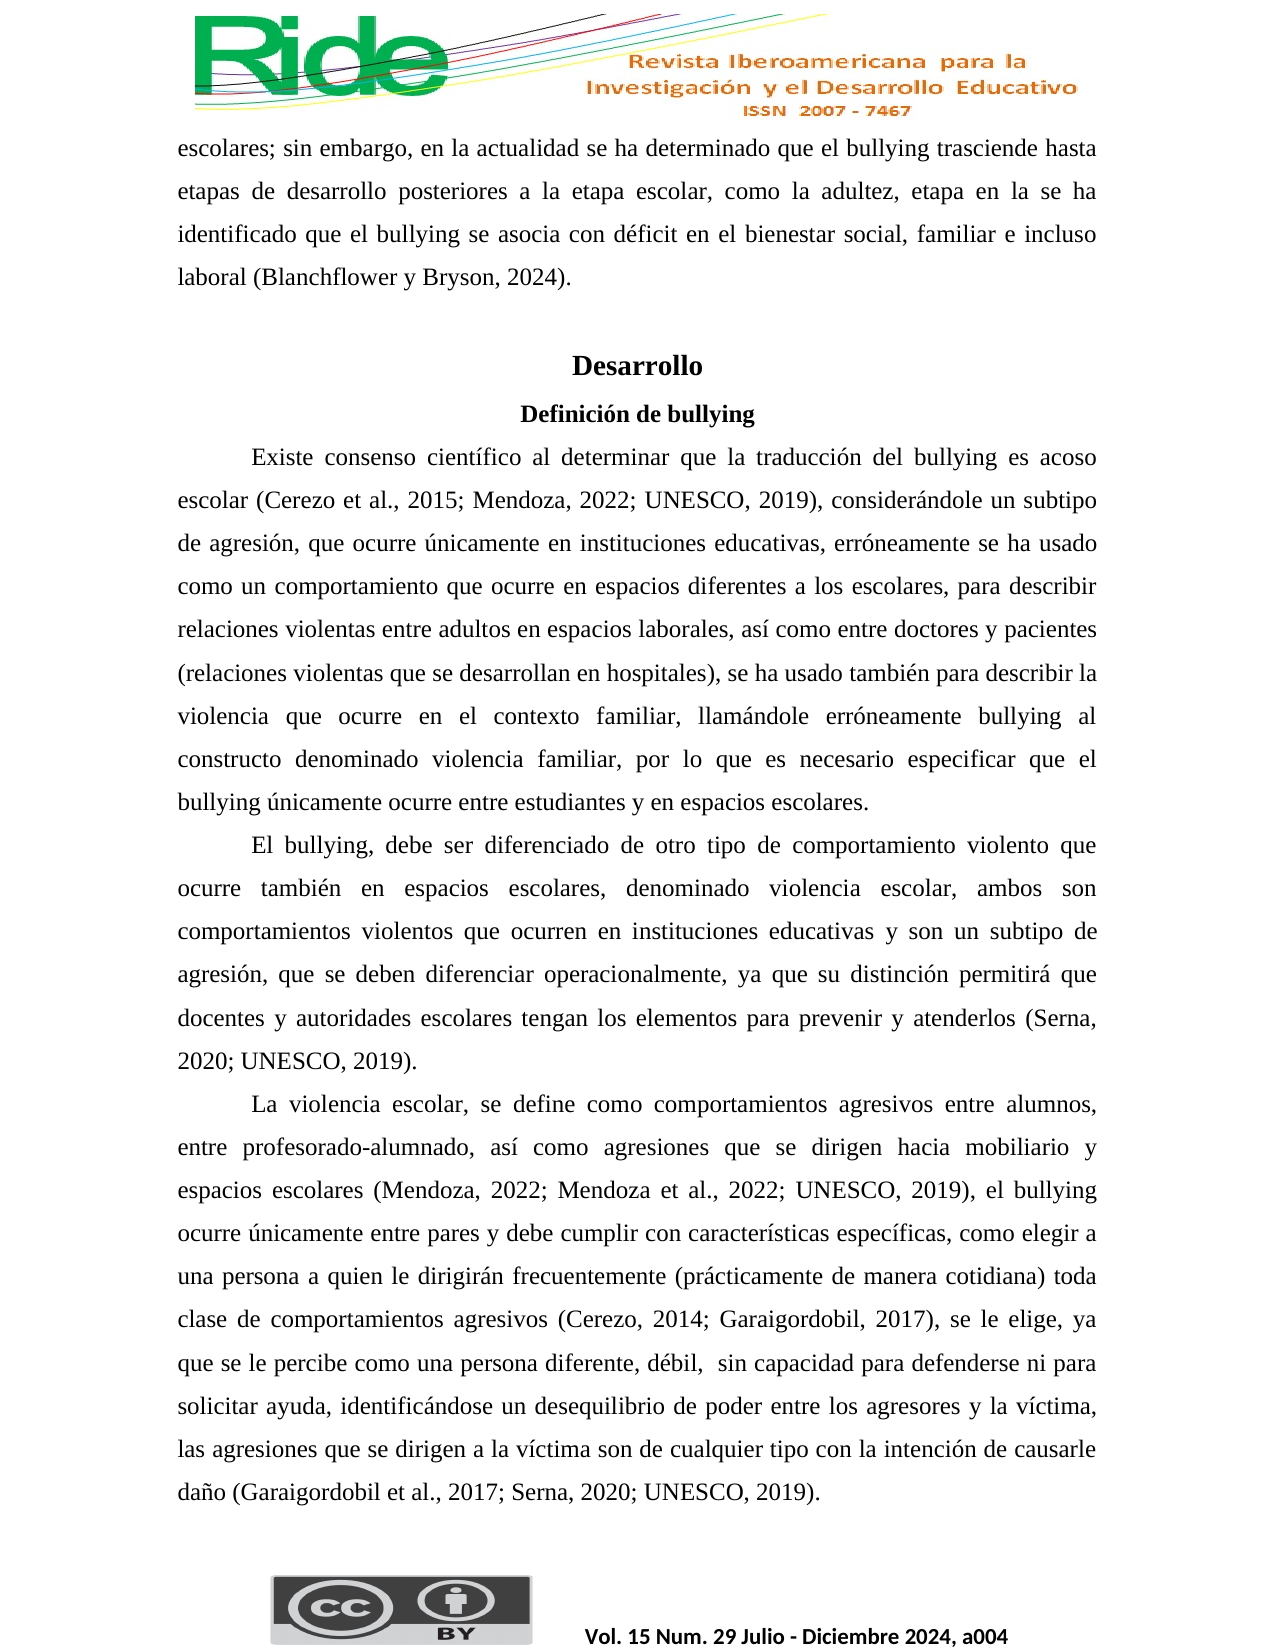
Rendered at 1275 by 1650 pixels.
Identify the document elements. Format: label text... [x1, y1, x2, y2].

text Desarrollo [177, 348, 1098, 382]
text El bullying, debe ser diferenciado de otro tipo de comportamiento violento que ocurre también en espacios escolares, denominado violencia escolar, ambos son comportamientos violentos que ocurren en instituciones educativas y son un subtipo de agresión, que se deben diferenciar operacionalmente, ya que su distinción permitirá que docentes y autoridades escolares tengan los elementos para prevenir y atenderlos (Serna, 2020; UNESCO, 2019). [177, 830, 1098, 1074]
picture [194, 14, 1081, 119]
text Definición de bullying [177, 399, 1098, 428]
text La violencia escolar, se define como comportamientos agresivos entre alumnos, entre profesorado-alumnado, así como agresiones que se dirigen hacia mobiliario y espacios escolares (Mendoza, 2022; Mendoza et al., 2022; UNESCO, 2019), el bullying ocurre únicamente entre pares y debe cumplir con características específicas, como elegir a una persona a quien le dirigirán frecuentemente (prácticamente de manera cotidiana) toda clase de comportamientos agresivos (Cerezo, 2014; Garaigordobil, 2017), se le elige, ya que se le percibe como una persona diferente, débil, sin capacidad para defenderse ni para solicitar ayuda, identificándose un desequilibrio de poder entre los agresores y la víctima, las agresiones que se dirigen a la víctima son de cualquier tipo con la intención de causarle daño (Garaigordobil et al., 2017; Serna, 2020; UNESCO, 2019). [177, 1089, 1098, 1506]
text Existe consenso científico al determinar que la traducción del bullying es acoso escolar (Cerezo et al., 2015; Mendoza, 2022; UNESCO, 2019), considerándole un subtipo de agresión, que ocurre únicamente en instituciones educativas, erróneamente se ha usado como un comportamiento que ocurre en espacios diferentes a los escolares, para describir relaciones violentas entre adultos en espacios laborales, así como entre doctores y pacientes (relaciones violentas que se desarrollan en hospitales), se ha usado también para describir la violencia que ocurre en el contexto familiar, llamándole erróneamente bullying al constructo denominado violencia familiar, por lo que es necesario especificar que el bullying únicamente ocurre entre estudiantes y en espacios escolares. [177, 442, 1098, 816]
picture [270, 1575, 533, 1645]
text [177, 133, 1098, 291]
